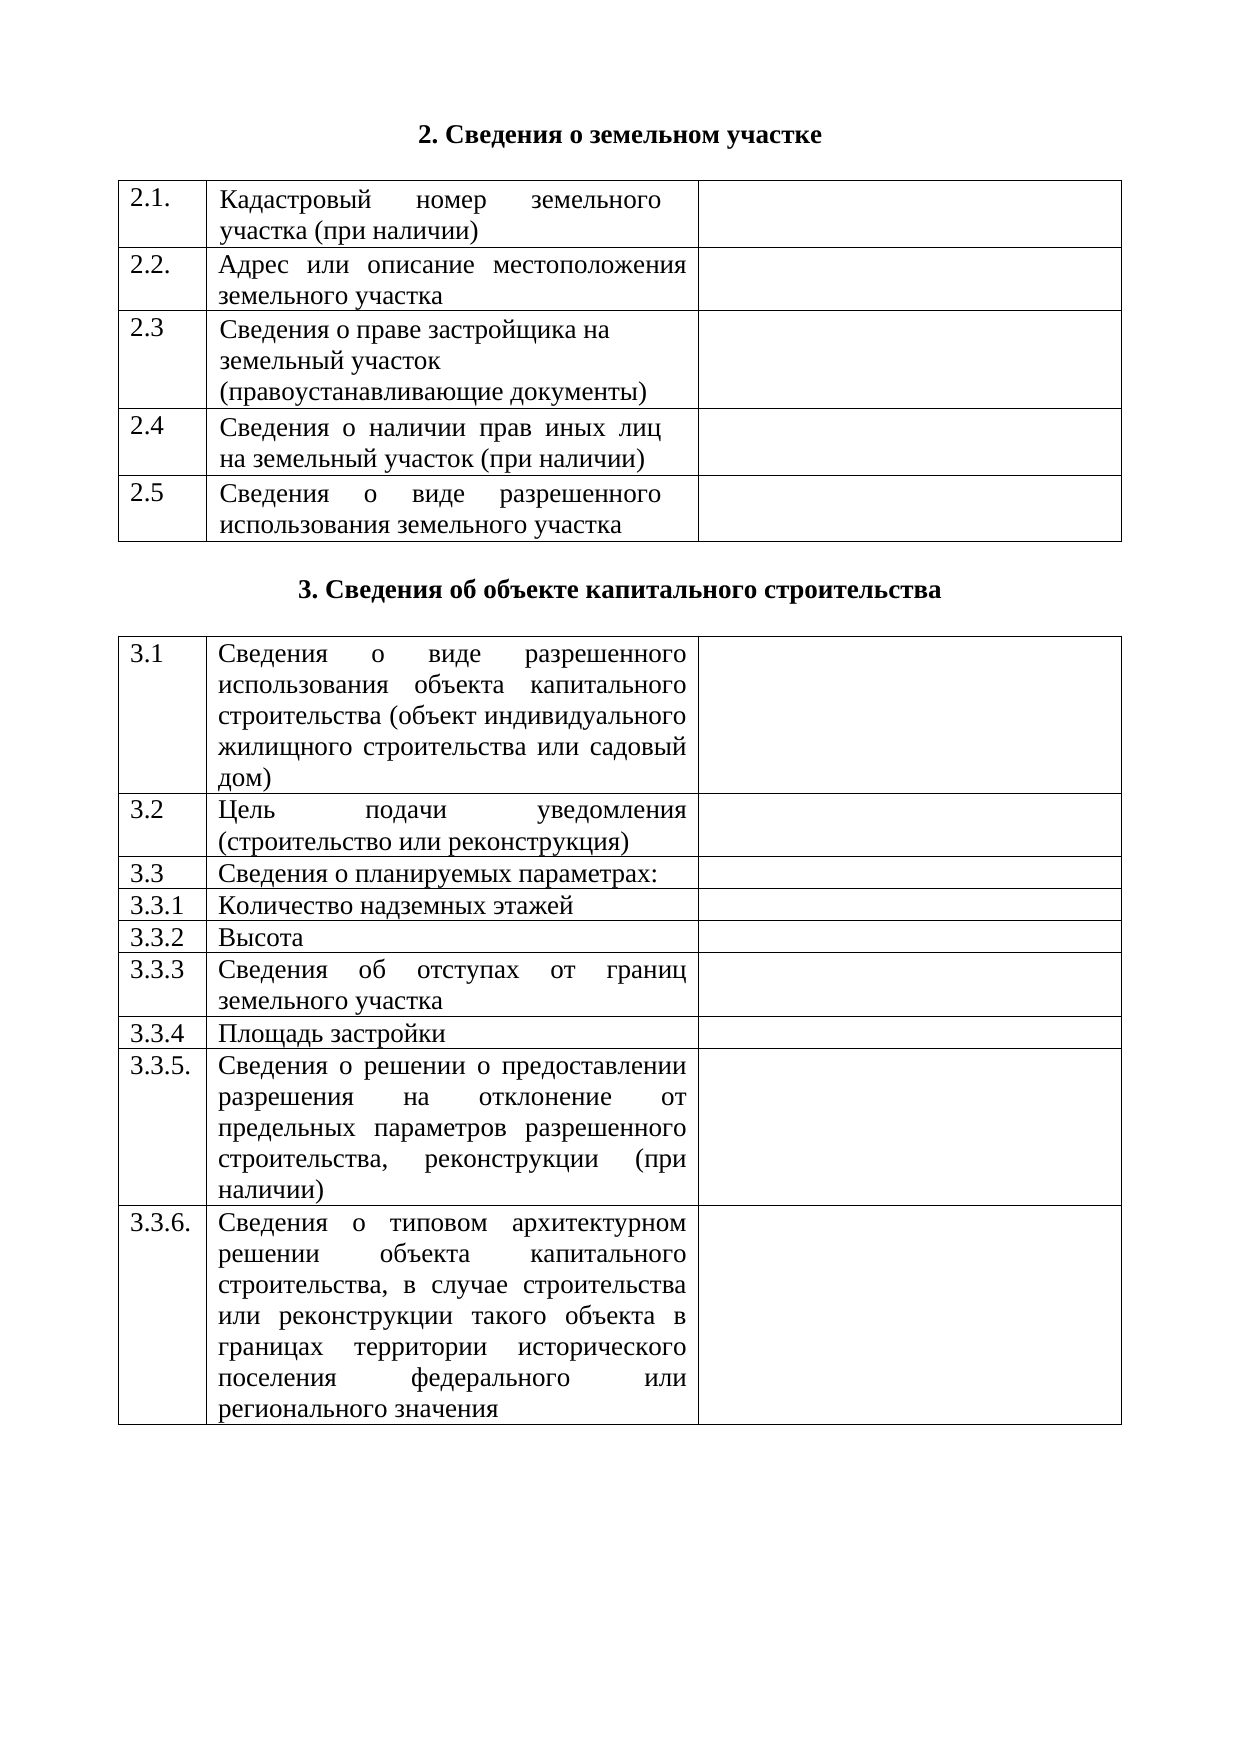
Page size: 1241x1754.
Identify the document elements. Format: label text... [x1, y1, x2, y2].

table_header [699, 181, 1121, 247]
table_cell Сведения о виде разрешенного использования объекта капитального строительства (объект индивидуального жилищного строительства или садовый дом) [207, 637, 698, 792]
table_cell 2.5 [119, 476, 206, 541]
table_cell [699, 1206, 1121, 1424]
table_cell [699, 921, 1121, 952]
table_cell [699, 953, 1121, 1016]
table_cell [207, 476, 698, 541]
table_cell Количество надземных этажей [207, 889, 698, 920]
table_cell [699, 311, 1121, 408]
table_cell [699, 889, 1121, 920]
table_cell 2.4 [119, 409, 206, 474]
table_cell Сведения о планируемых параметрах: [207, 857, 698, 888]
text 2. Сведения о земельном участке [118, 118, 1122, 149]
table_cell Сведения о решении о предоставлении разрешения на отклонение от предельных параметров разрешенного строительства, реконструкции (при наличии) [207, 1049, 698, 1204]
table_cell Площадь застройки [207, 1017, 698, 1048]
table_cell [699, 409, 1121, 474]
table_cell [207, 311, 698, 408]
table_cell [699, 637, 1121, 792]
table_cell 2.2. [119, 248, 206, 310]
table_cell 3.3.5. [119, 1049, 206, 1204]
table_cell 2.3 [119, 311, 206, 408]
table_cell 3.3.1 [119, 889, 206, 920]
table_cell 3.3.2 [119, 921, 206, 952]
table_cell Цель подачи уведомления (строительство или реконструкция) [207, 794, 698, 856]
table_cell Адрес или описание местоположения земельного участка [207, 248, 698, 310]
table_cell [699, 1049, 1121, 1204]
table_cell [699, 794, 1121, 856]
table_cell 3.1 [119, 637, 206, 792]
table_cell [207, 409, 698, 474]
table_cell 3.3.4 [119, 1017, 206, 1048]
table_cell 3.3.3 [119, 953, 206, 1016]
table_cell Высота [207, 921, 698, 952]
table_header 2.1. [119, 181, 206, 247]
table_cell 3.2 [119, 794, 206, 856]
table_cell 3.3 [119, 857, 206, 888]
table_cell [699, 476, 1121, 541]
table_cell [699, 857, 1121, 888]
table_cell 3. Сведения об объекте капитального строительства [119, 542, 1122, 636]
table_cell Сведения об отступах от границ земельного участка [207, 953, 698, 1016]
table_header [207, 181, 698, 247]
table_cell [699, 248, 1121, 310]
table_cell 3.3.6. [119, 1206, 206, 1424]
table_cell [699, 1017, 1121, 1048]
table_cell Сведения о типовом архитектурном решении объекта капитального строительства, в случае строительства или реконструкции такого объекта в границах территории исторического поселения федерального или регионального значения [207, 1206, 698, 1424]
